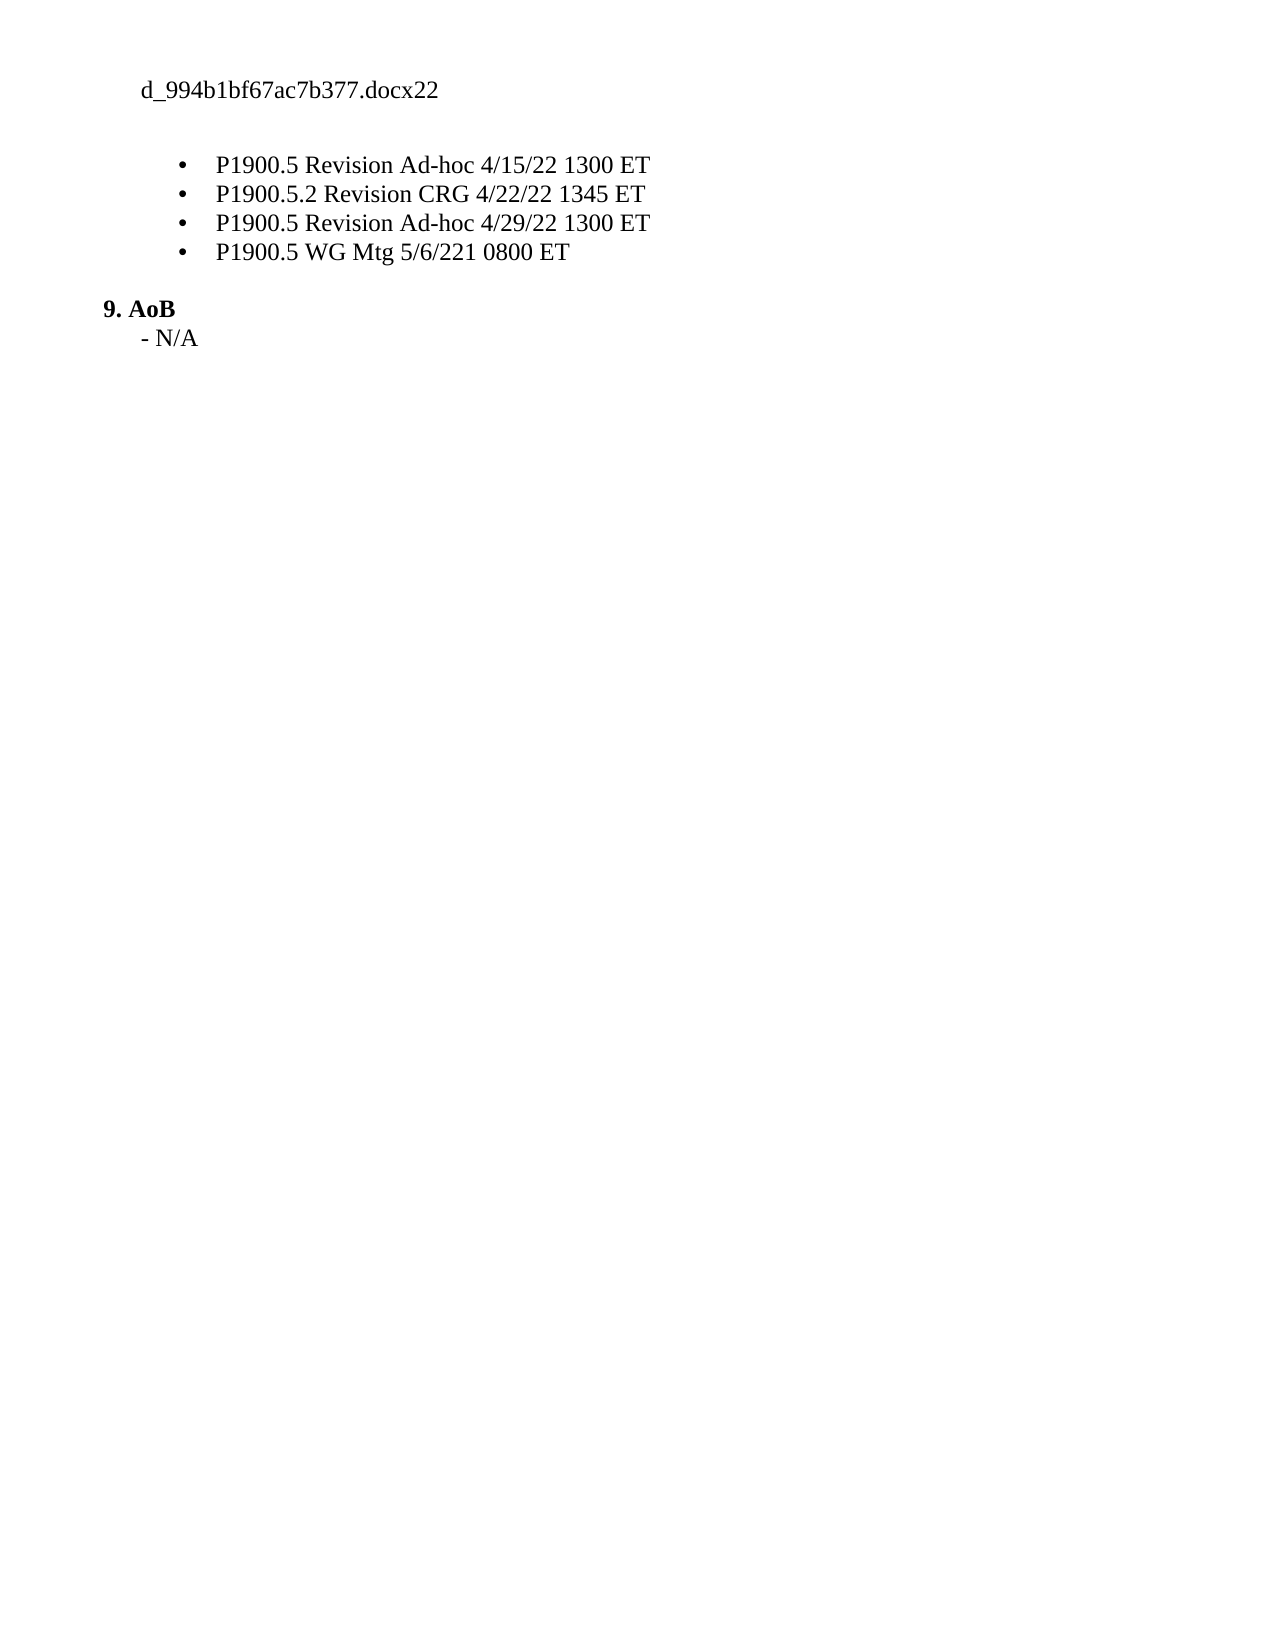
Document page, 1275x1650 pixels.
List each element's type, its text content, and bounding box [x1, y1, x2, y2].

text - N/A [141, 323, 1162, 352]
list P1900.5 WG Mtg 5/6/221 0800 ET [178, 237, 1162, 265]
list P1900.5 Revision Ad-hoc 4/15/22 1300 ET [178, 150, 1162, 179]
text 9. AoB [103, 294, 1162, 323]
list P1900.5.2 Revision CRG 4/22/22 1345 ET [178, 179, 1162, 208]
list P1900.5 Revision Ad-hoc 4/29/22 1300 ET [178, 208, 1162, 237]
